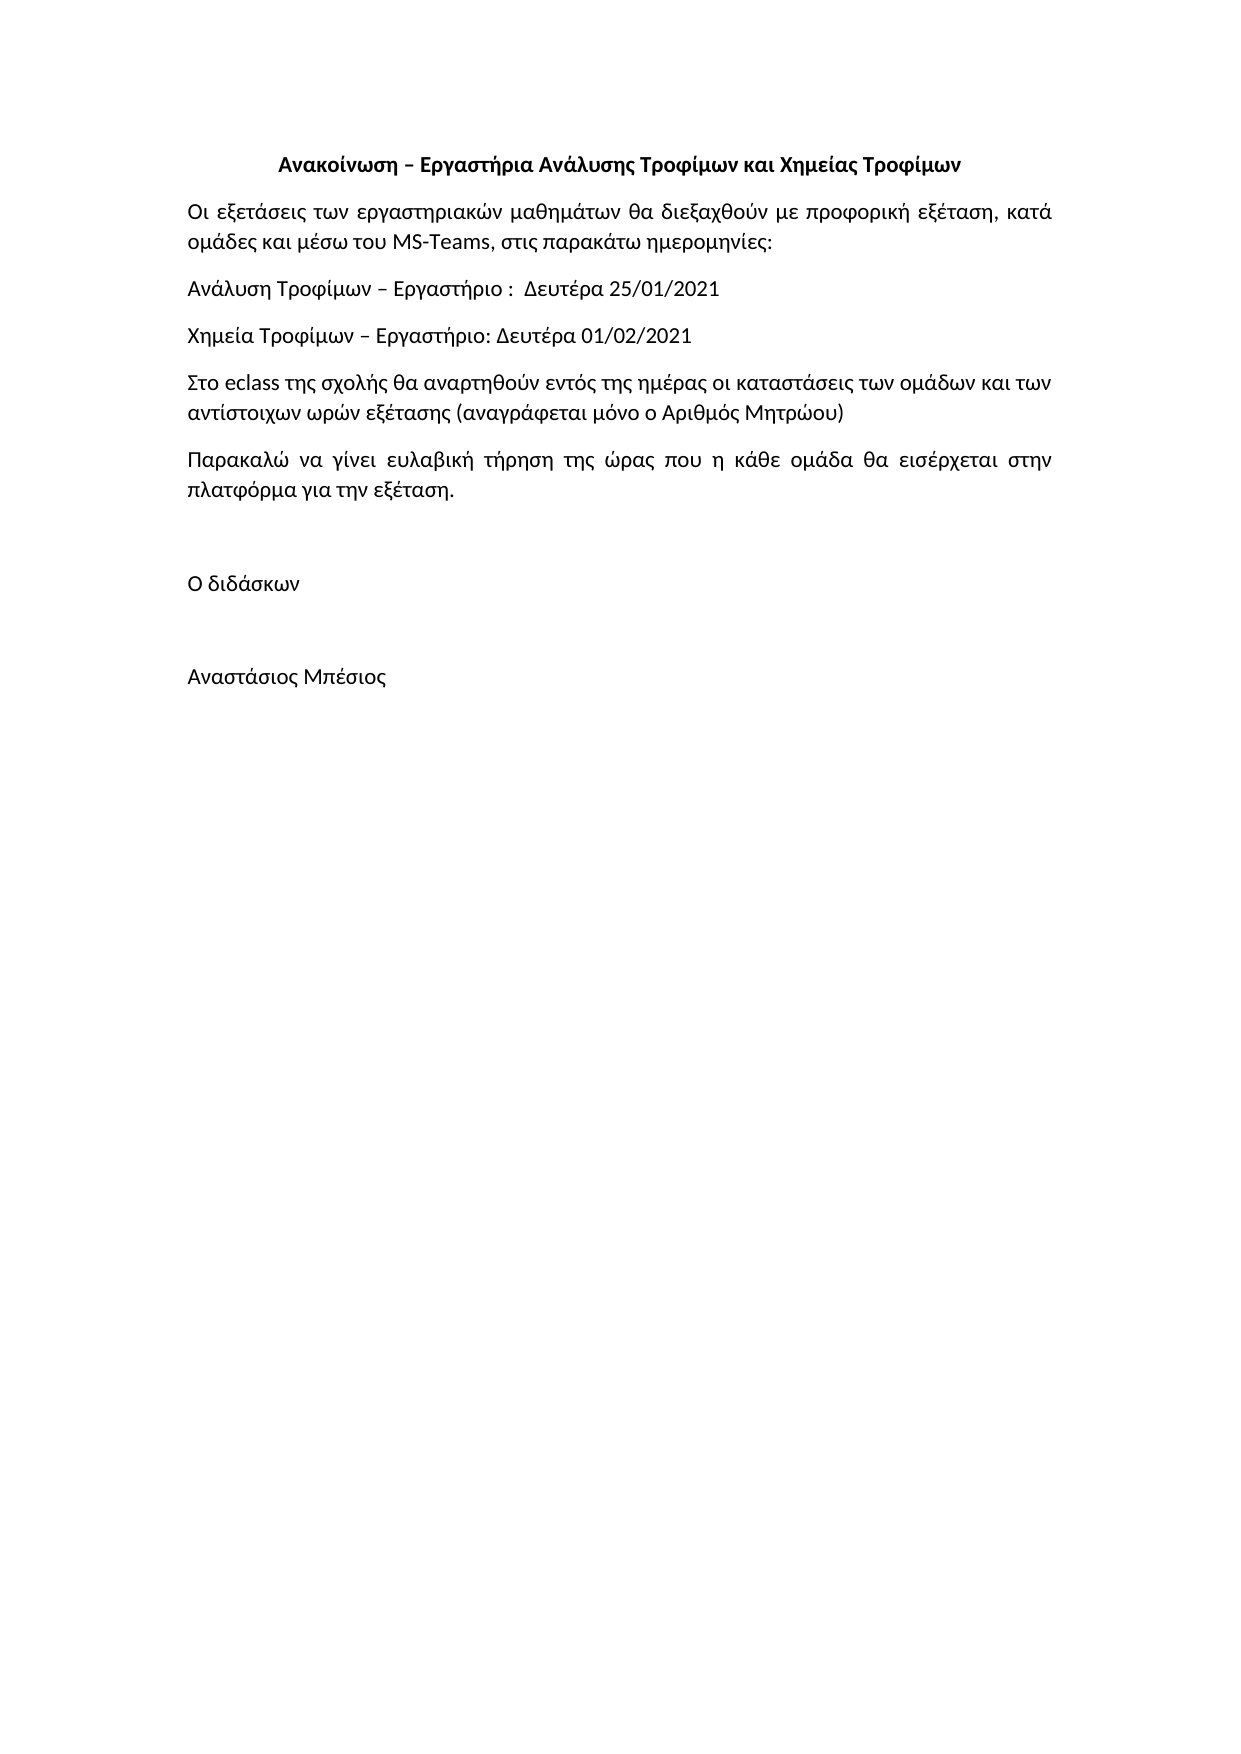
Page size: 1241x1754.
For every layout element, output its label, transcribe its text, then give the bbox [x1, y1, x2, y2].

text Στο eclass της σχολής θα αναρτηθούν εντός της ημέρας οι καταστάσεις των ομάδων και των αντίστοιχων ωρών εξέτασης (αναγράφεται μόνο ο Αριθμός Μητρώου) [187, 368, 1053, 426]
text Αναστάσιος Μπέσιος [187, 662, 1053, 691]
text Ο διδάσκων [187, 569, 1053, 597]
text Ανακοίνωση – Εργαστήρια Ανάλυσης Τροφίμων και Χημείας Τροφίμων [187, 150, 1053, 178]
text Παρακαλώ να γίνει ευλαβική τήρηση της ώρας που η κάθε ομάδα θα εισέρχεται στην πλατφόρμα για την εξέταση. [187, 445, 1053, 503]
text Χημεία Τροφίμων – Εργαστήριο: Δευτέρα 01/02/2021 [187, 321, 1053, 349]
text Οι εξετάσεις των εργαστηριακών μαθημάτων θα διεξαχθούν με προφορική εξέταση, κατά ομάδες και μέσω του MS-Teams, στις παρακάτω ημερομηνίες: [187, 197, 1053, 255]
text Ανάλυση Τροφίμων – Εργαστήριο : Δευτέρα 25/01/2021 [187, 274, 1053, 302]
